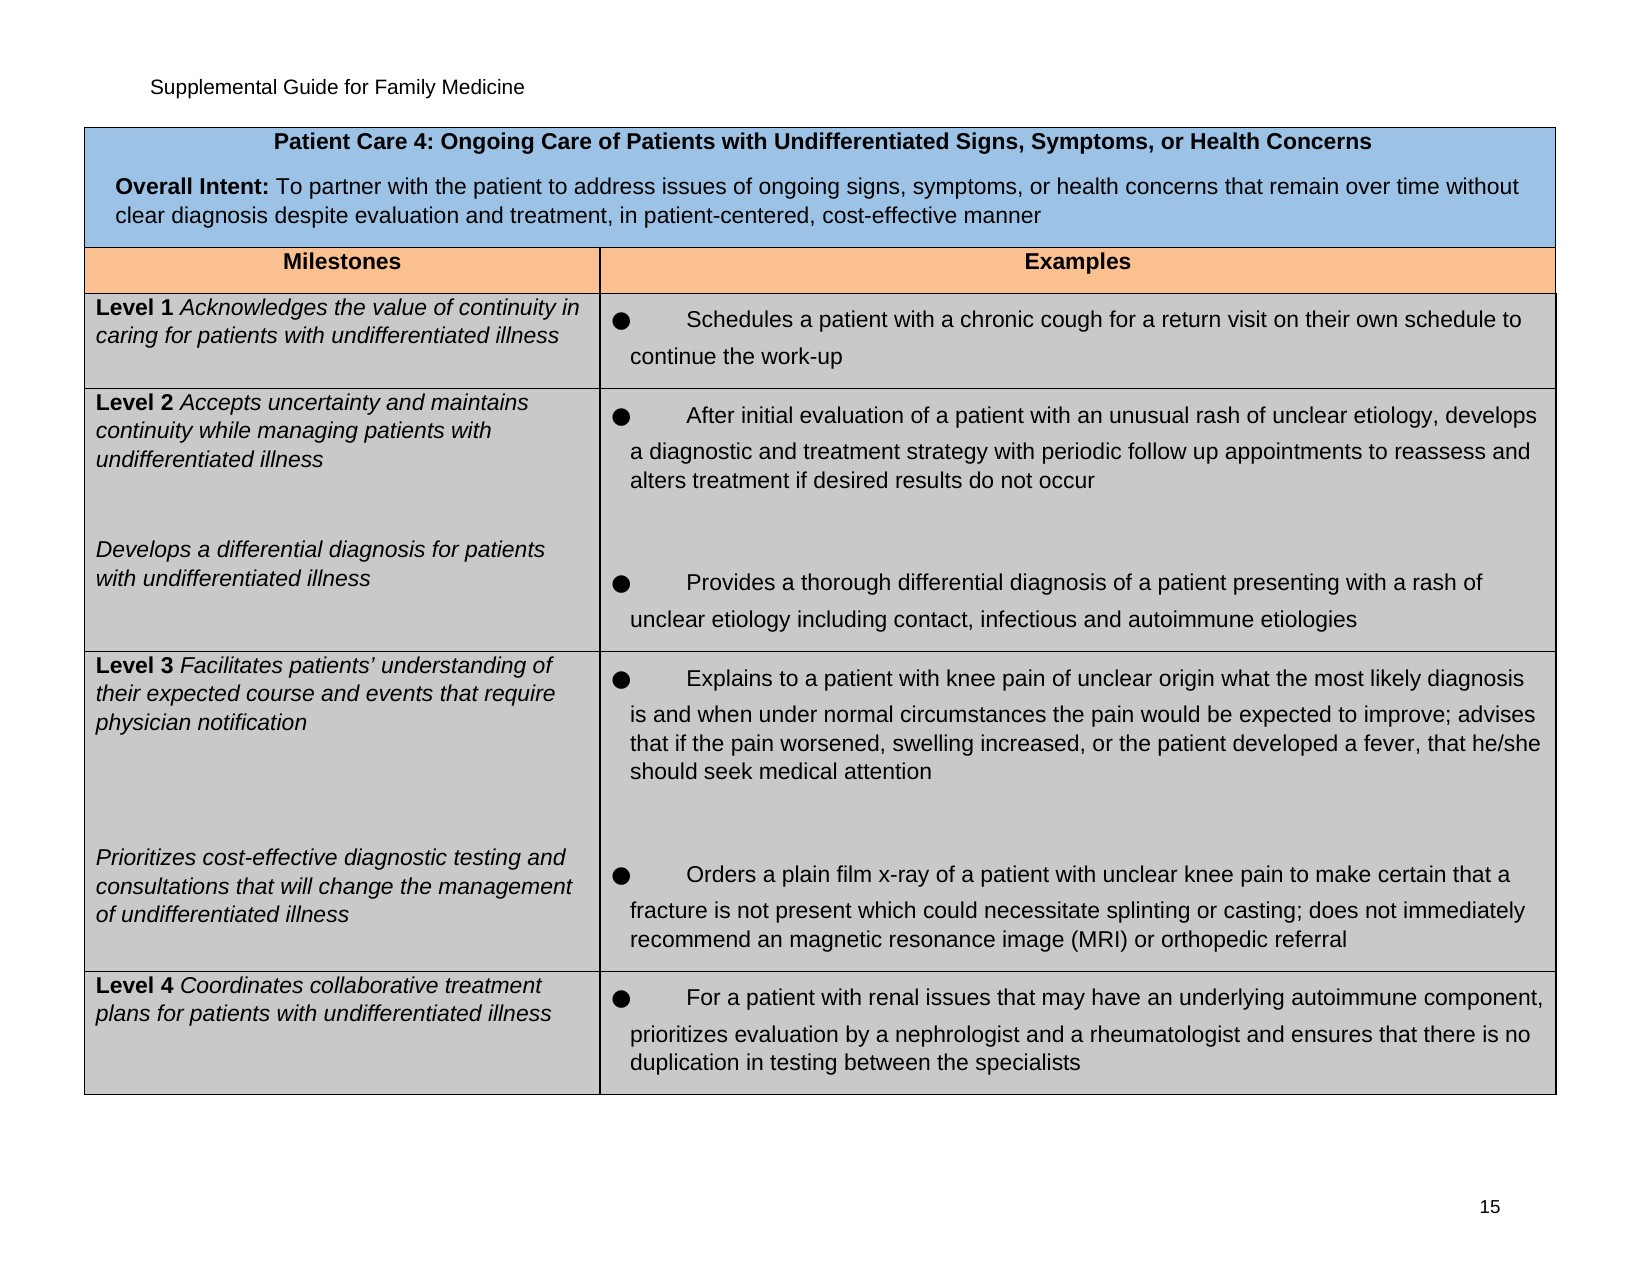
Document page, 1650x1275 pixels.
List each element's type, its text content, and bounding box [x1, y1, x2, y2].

table_cell Schedules a patient with a chronic cough for a return visit on their own schedule to continue the work-up [601, 294, 1555, 388]
table_cell After initial evaluation of a patient with an unusual rash of unclear etiology, develops a diagnostic and treatment strategy with periodic follow up appointments to reassess and alters treatment if desired results do not occur Provides a thorough differential diagnosis of a patient presenting with a rash of unclear etiology including contact, infectious and autoimmune etiologies [601, 389, 1555, 651]
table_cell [601, 972, 1555, 1094]
table_cell Level 3 Facilitates patients’ understanding of their expected course and events that require physician notification Prioritizes cost-effective diagnostic testing and consultations that will change the management of undifferentiated illness [85, 652, 599, 971]
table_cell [85, 972, 599, 1094]
table_cell Level 2 Accepts uncertainty and maintains continuity while managing patients with undifferentiated illness Develops a differential diagnosis for patients with undifferentiated illness [85, 389, 599, 651]
table_cell Milestones [85, 248, 599, 293]
table_header Patient Care 4: Ongoing Care of Patients with Undifferentiated Signs, Symptoms, or Health Concerns Overall Intent: To partner with the patient to address issues of ongoing signs, symptoms, or health concerns that remain over time without clear diagnosis despite evaluation and treatment, in patient-centered, cost-effective manner [85, 128, 1555, 247]
table_cell Level 1 Acknowledges the value of continuity in caring for patients with undifferentiated illness [85, 294, 599, 388]
table_cell Explains to a patient with knee pain of unclear origin what the most likely diagnosis is and when under normal circumstances the pain would be expected to improve; advises that if the pain worsened, swelling increased, or the patient developed a fever, that he/she should seek medical attention Orders a plain film x-ray of a patient with unclear knee pain to make certain that a fracture is not present which could necessitate splinting or casting; does not immediately recommend an magnetic resonance image (MRI) or orthopedic referral [601, 652, 1555, 971]
table_cell Examples [601, 248, 1555, 293]
